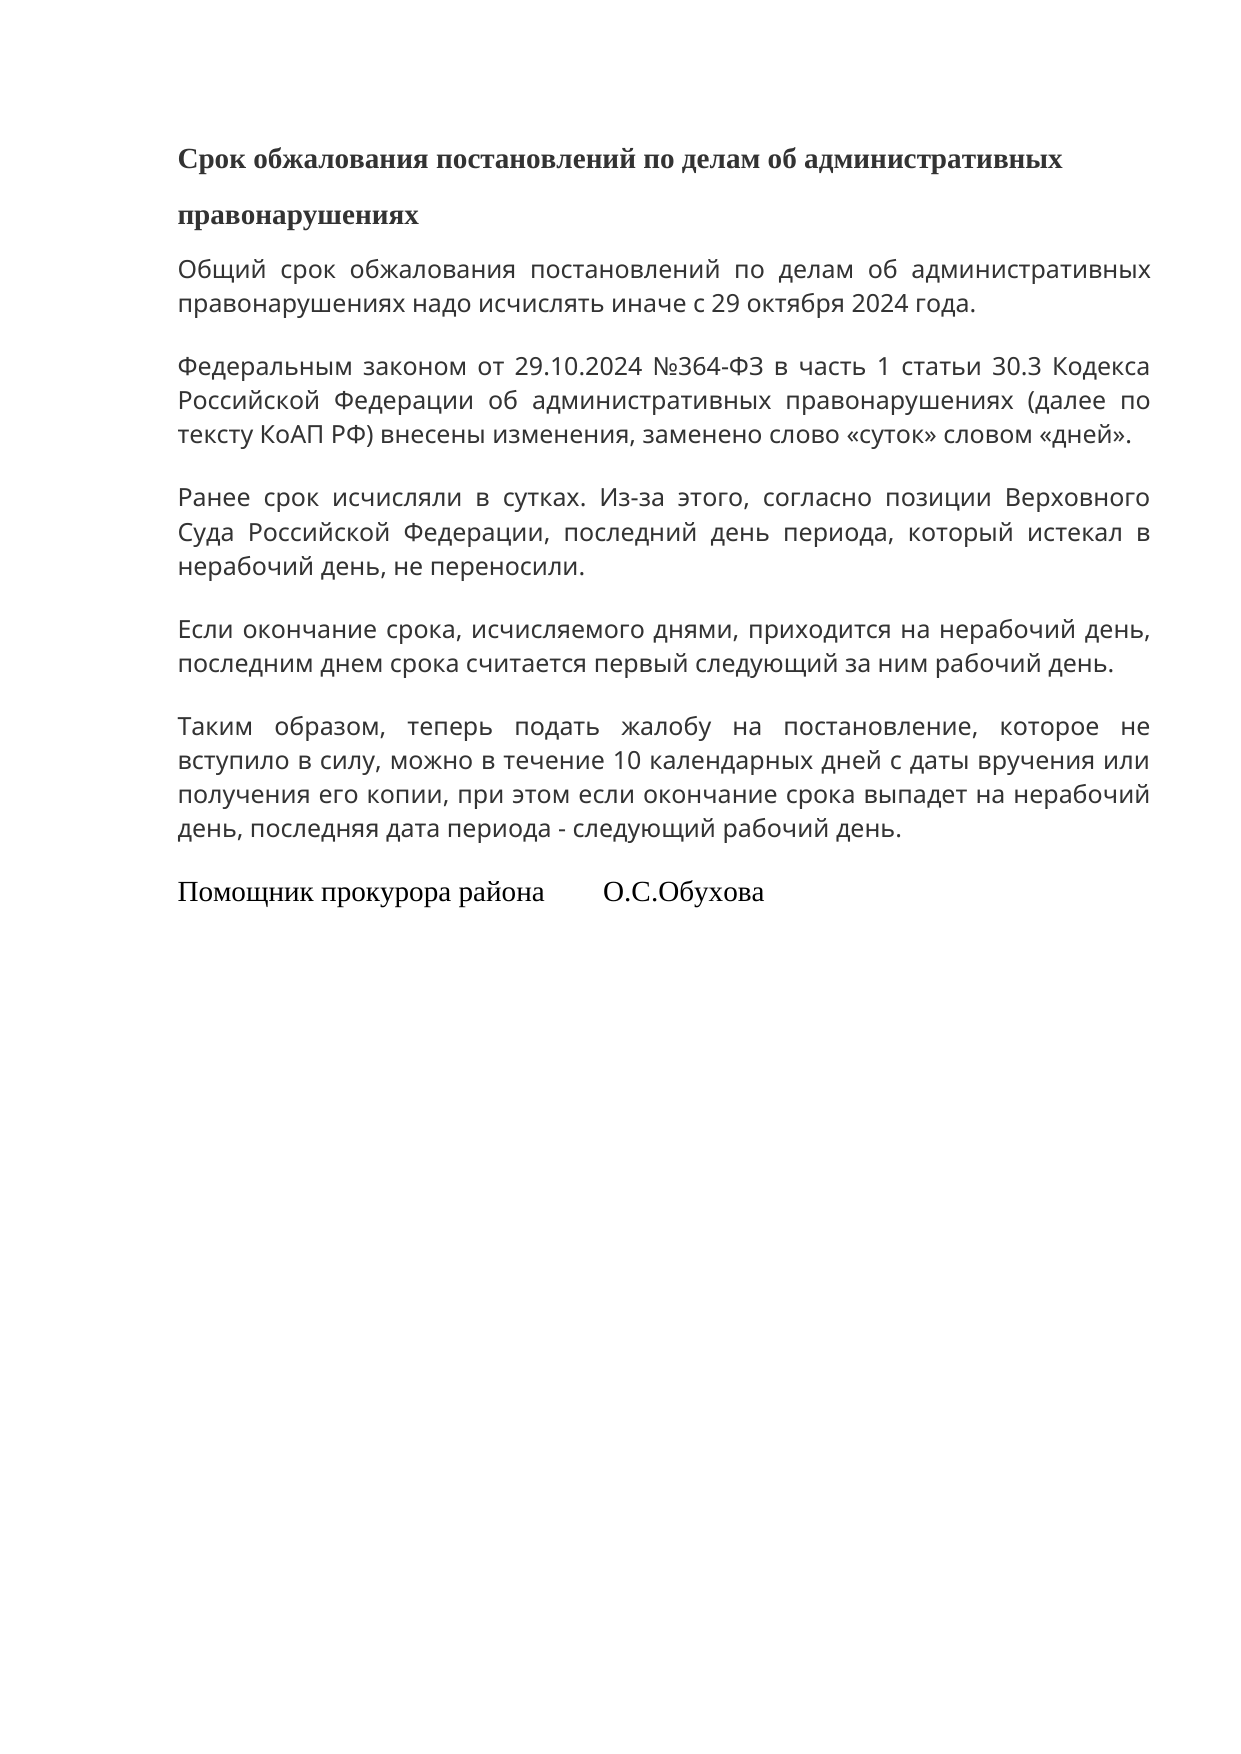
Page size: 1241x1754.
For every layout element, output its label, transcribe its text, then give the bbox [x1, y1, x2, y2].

text Если окончание срока, исчисляемого днями, приходится на нерабочий день, последним днем срока считается первый следующий за ним рабочий день. [177, 611, 1152, 679]
text Помощник прокурора района О.С.Обухова [177, 874, 1152, 908]
text Общий срок обжалования постановлений по делам об административных правонарушениях надо исчислять иначе с 29 октября 2024 года. [177, 251, 1152, 319]
text Федеральным законом от 29.10.2024 №364-ФЗ в часть 1 статьи 30.3 Кодекса Российской Федерации об административных правонарушениях (далее по тексту КоАП РФ) внесены изменения, заменено слово «суток» словом «дней». [177, 349, 1152, 451]
text Ранее срок исчисляли в сутках. Из-за этого, согласно позиции Верховного Суда Российской Федерации, последний день периода, который истекал в нерабочий день, не переносили. [177, 480, 1152, 582]
text Срок обжалования постановлений по делам об административных правонарушениях [177, 118, 1152, 231]
text Таким образом, теперь подать жалобу на постановление, которое не вступило в силу, можно в течение 10 календарных дней с даты вручения или получения его копии, при этом если окончание срока выпадет на нерабочий день, последняя дата периода - следующий рабочий день. [177, 709, 1152, 845]
